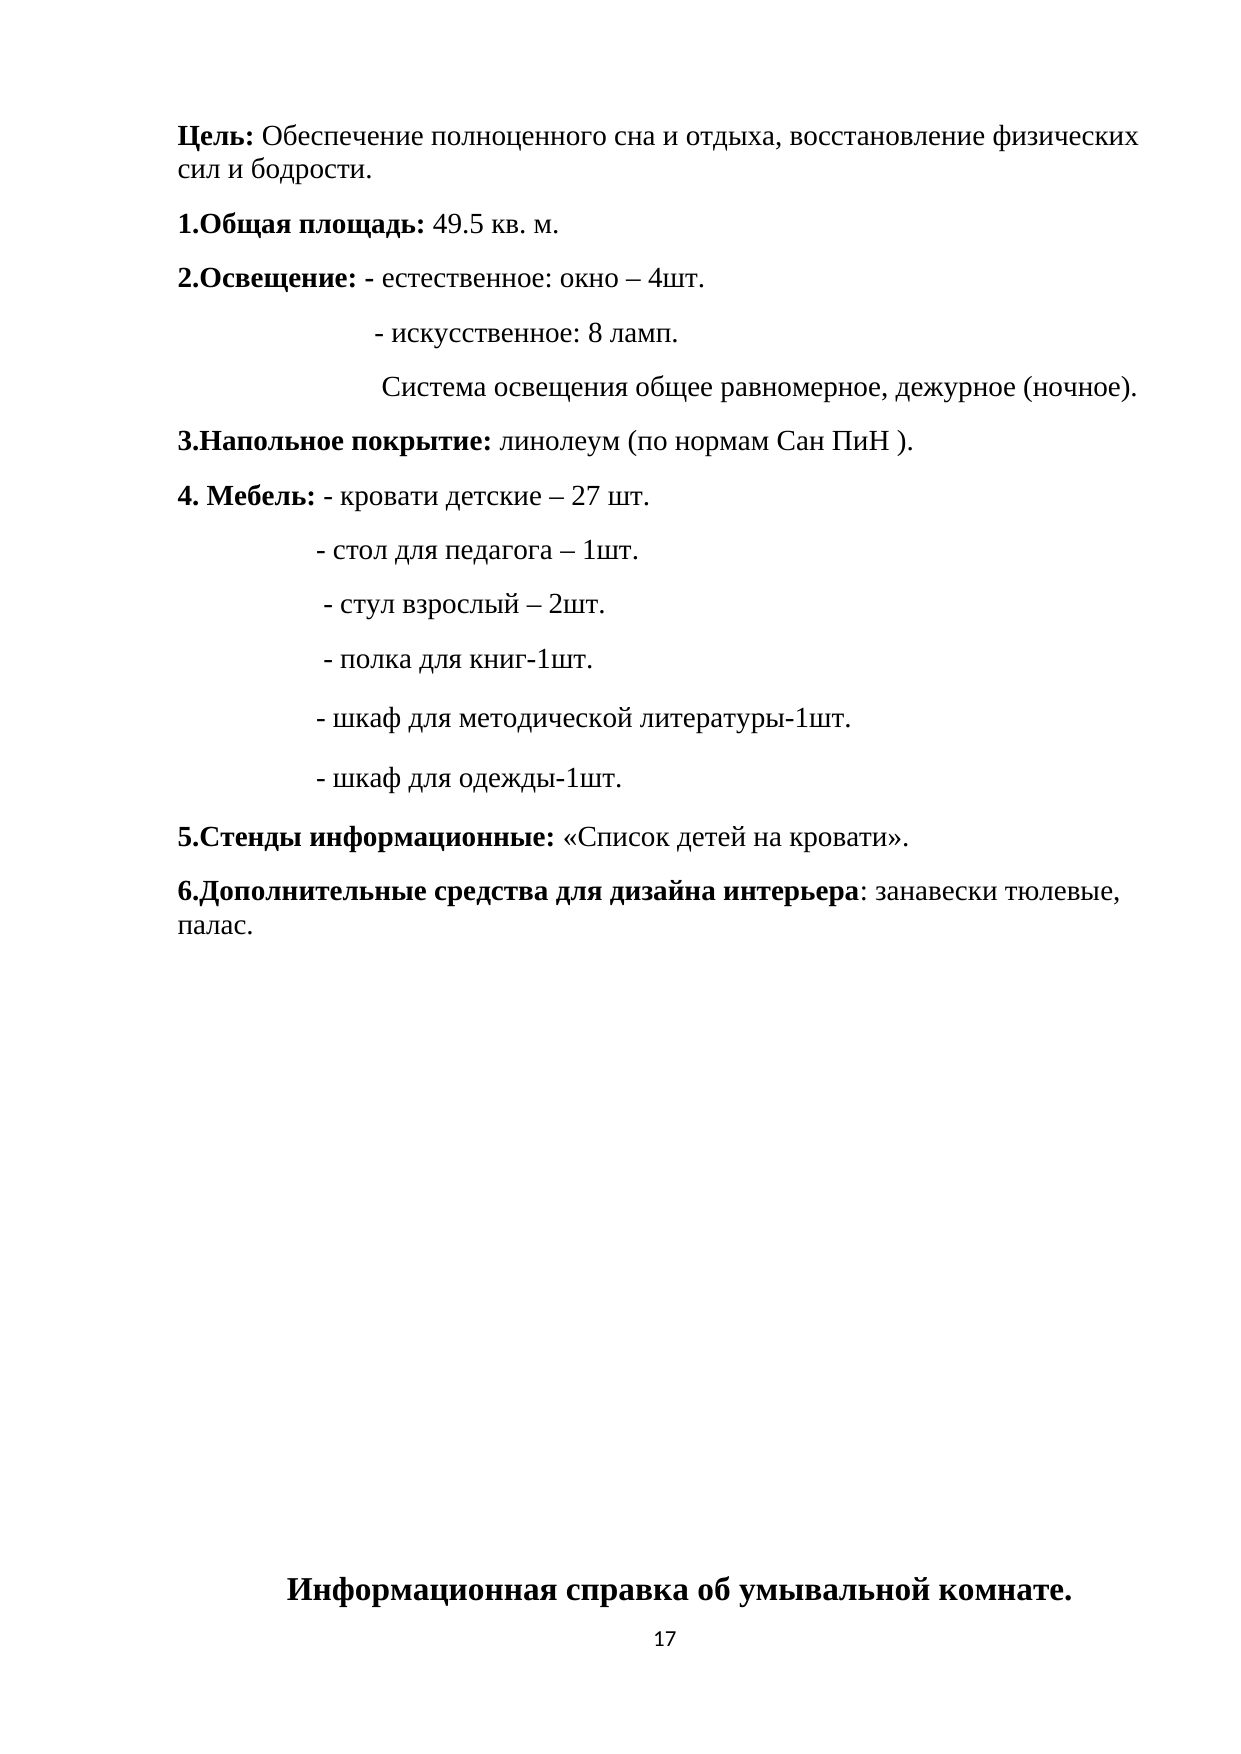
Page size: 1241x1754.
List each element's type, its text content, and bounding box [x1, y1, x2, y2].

text - шкаф для методической литературы-1шт. [177, 700, 1152, 734]
text 3.Напольное покрытие: линолеум (по нормам Сан ПиН ). [177, 423, 1152, 457]
text - стол для педагога – 1шт. [177, 532, 1152, 566]
text 1.Общая площадь: 49.5 кв. м. [177, 206, 1152, 239]
text Система освещения общее равномерное, дежурное (ночное). [177, 369, 1152, 403]
text 6.Дополнительные средства для дизайна интерьера: занавески тюлевые, палас. [177, 873, 1152, 941]
text - шкаф для одежды-1шт. [177, 760, 1152, 793]
text Информационная справка об умывальной комнате. [177, 1569, 1152, 1608]
text 5.Стенды информационные: «Список детей на кровати». [177, 819, 1152, 853]
text 4. Мебель: - кровати детские – 27 шт. [177, 478, 1152, 511]
text Цель: Обеспечение полноценного сна и отдыха, восстановление физических сил и бодрости. [177, 118, 1152, 185]
text - стул взрослый – 2шт. [177, 587, 1152, 620]
text - полка для книг-1шт. [177, 641, 1152, 674]
text 2.Освещение: - естественное: окно – 4шт. [177, 260, 1152, 294]
text - искусственное: 8 ламп. [177, 315, 1152, 348]
